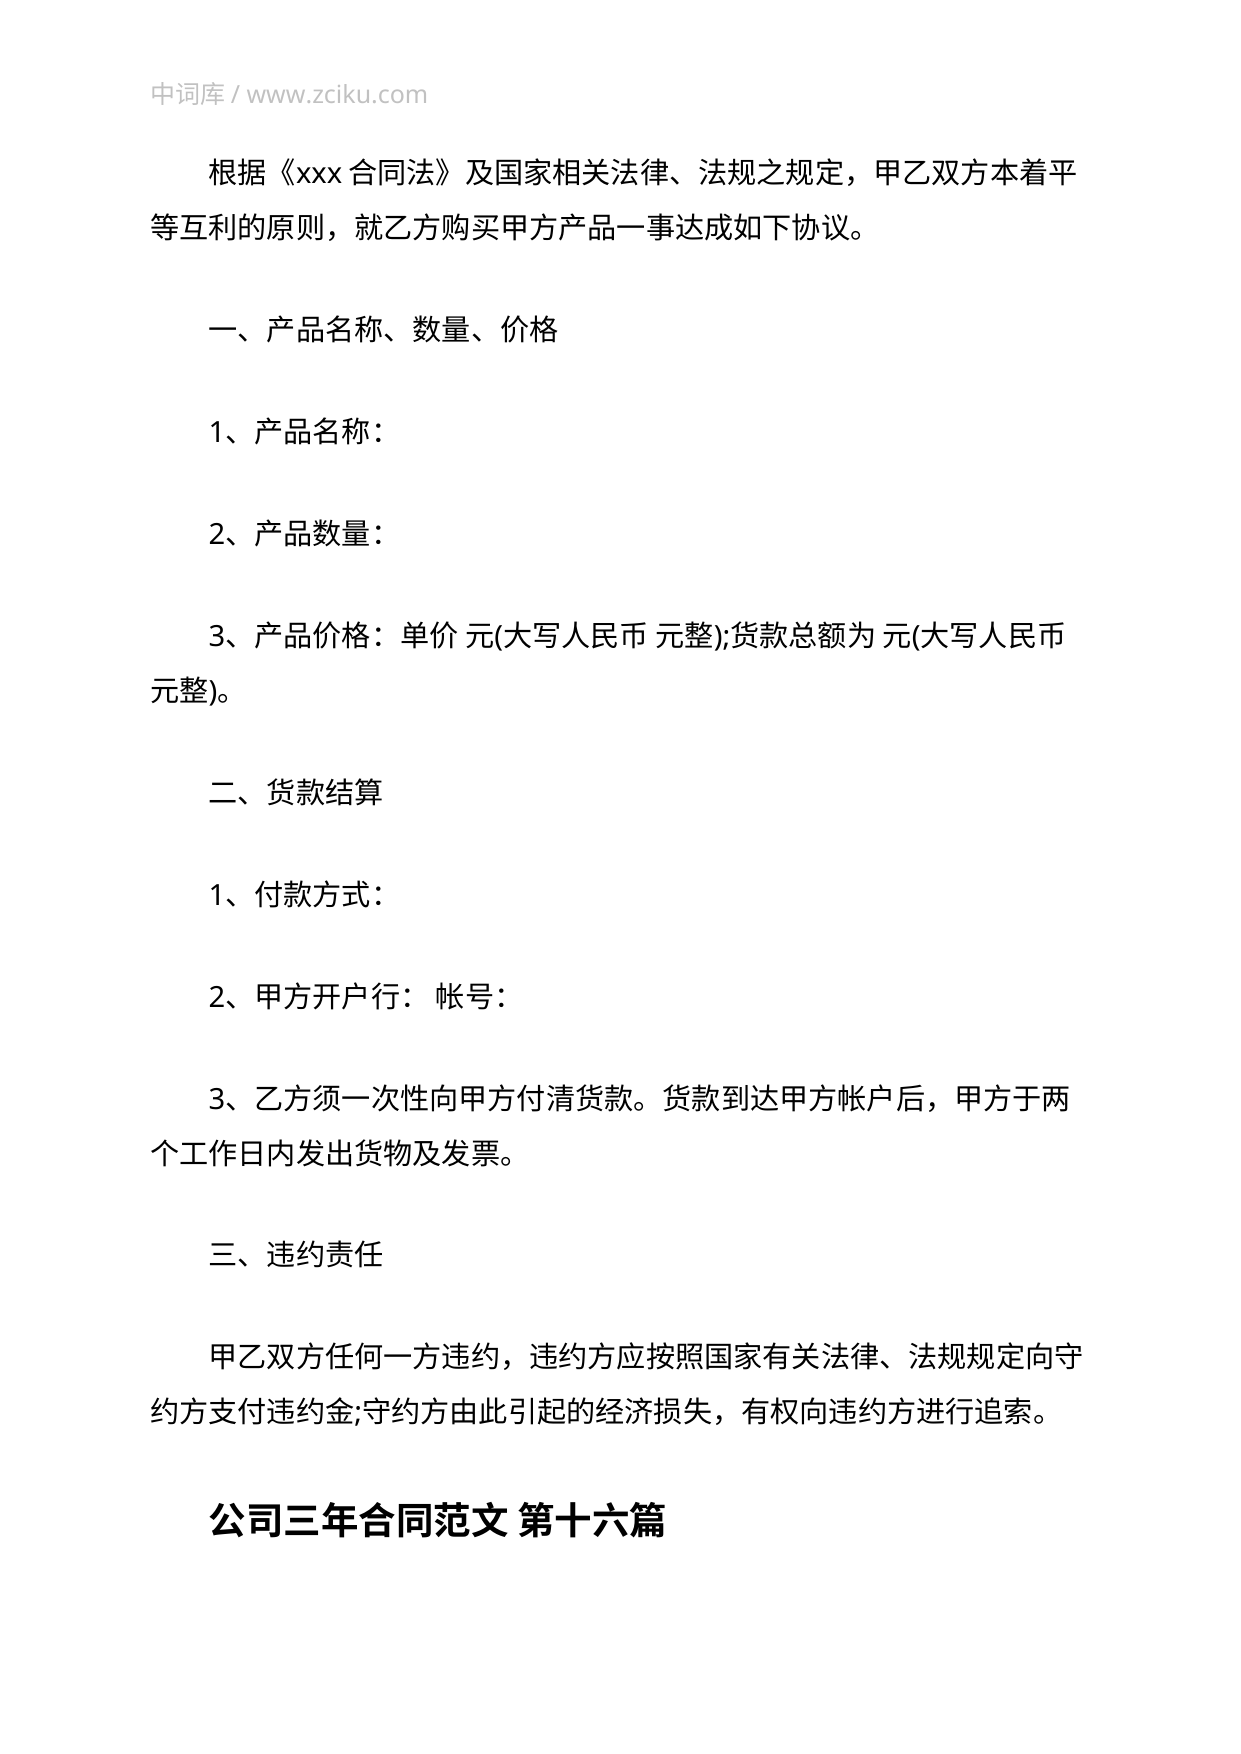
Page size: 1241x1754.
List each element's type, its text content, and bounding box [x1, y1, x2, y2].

text 根据《xxx合同法》及国家相关法律、法规之规定，甲乙双方本着平等互利的原则，就乙方购买甲方产品一事达成如下协议。 [150, 150, 1090, 247]
text 1、付款方式： [150, 871, 1090, 914]
text 3、乙方须一次性向甲方付清货款。货款到达甲方帐户后，甲方于两个工作日内发出货物及发票。 [150, 1075, 1090, 1172]
text 一、产品名称、数量、价格 [150, 307, 1090, 349]
text 1、产品名称： [150, 408, 1090, 451]
text 甲乙双方任何一方违约，违约方应按照国家有关法律、法规规定向守约方支付违约金;守约方由此引起的经济损失，有权向违约方进行追索。 [150, 1334, 1090, 1431]
text 三、违约责任 [150, 1232, 1090, 1274]
text 3、产品价格：单价 元(大写人民币 元整);货款总额为 元(大写人民币 元整)。 [150, 612, 1090, 710]
text 公司三年合同范文 第十六篇 [150, 1491, 1090, 1545]
text 二、货款结算 [150, 769, 1090, 812]
text 2、产品数量： [150, 511, 1090, 553]
text 2、甲方开户行： 帐号： [150, 973, 1090, 1016]
